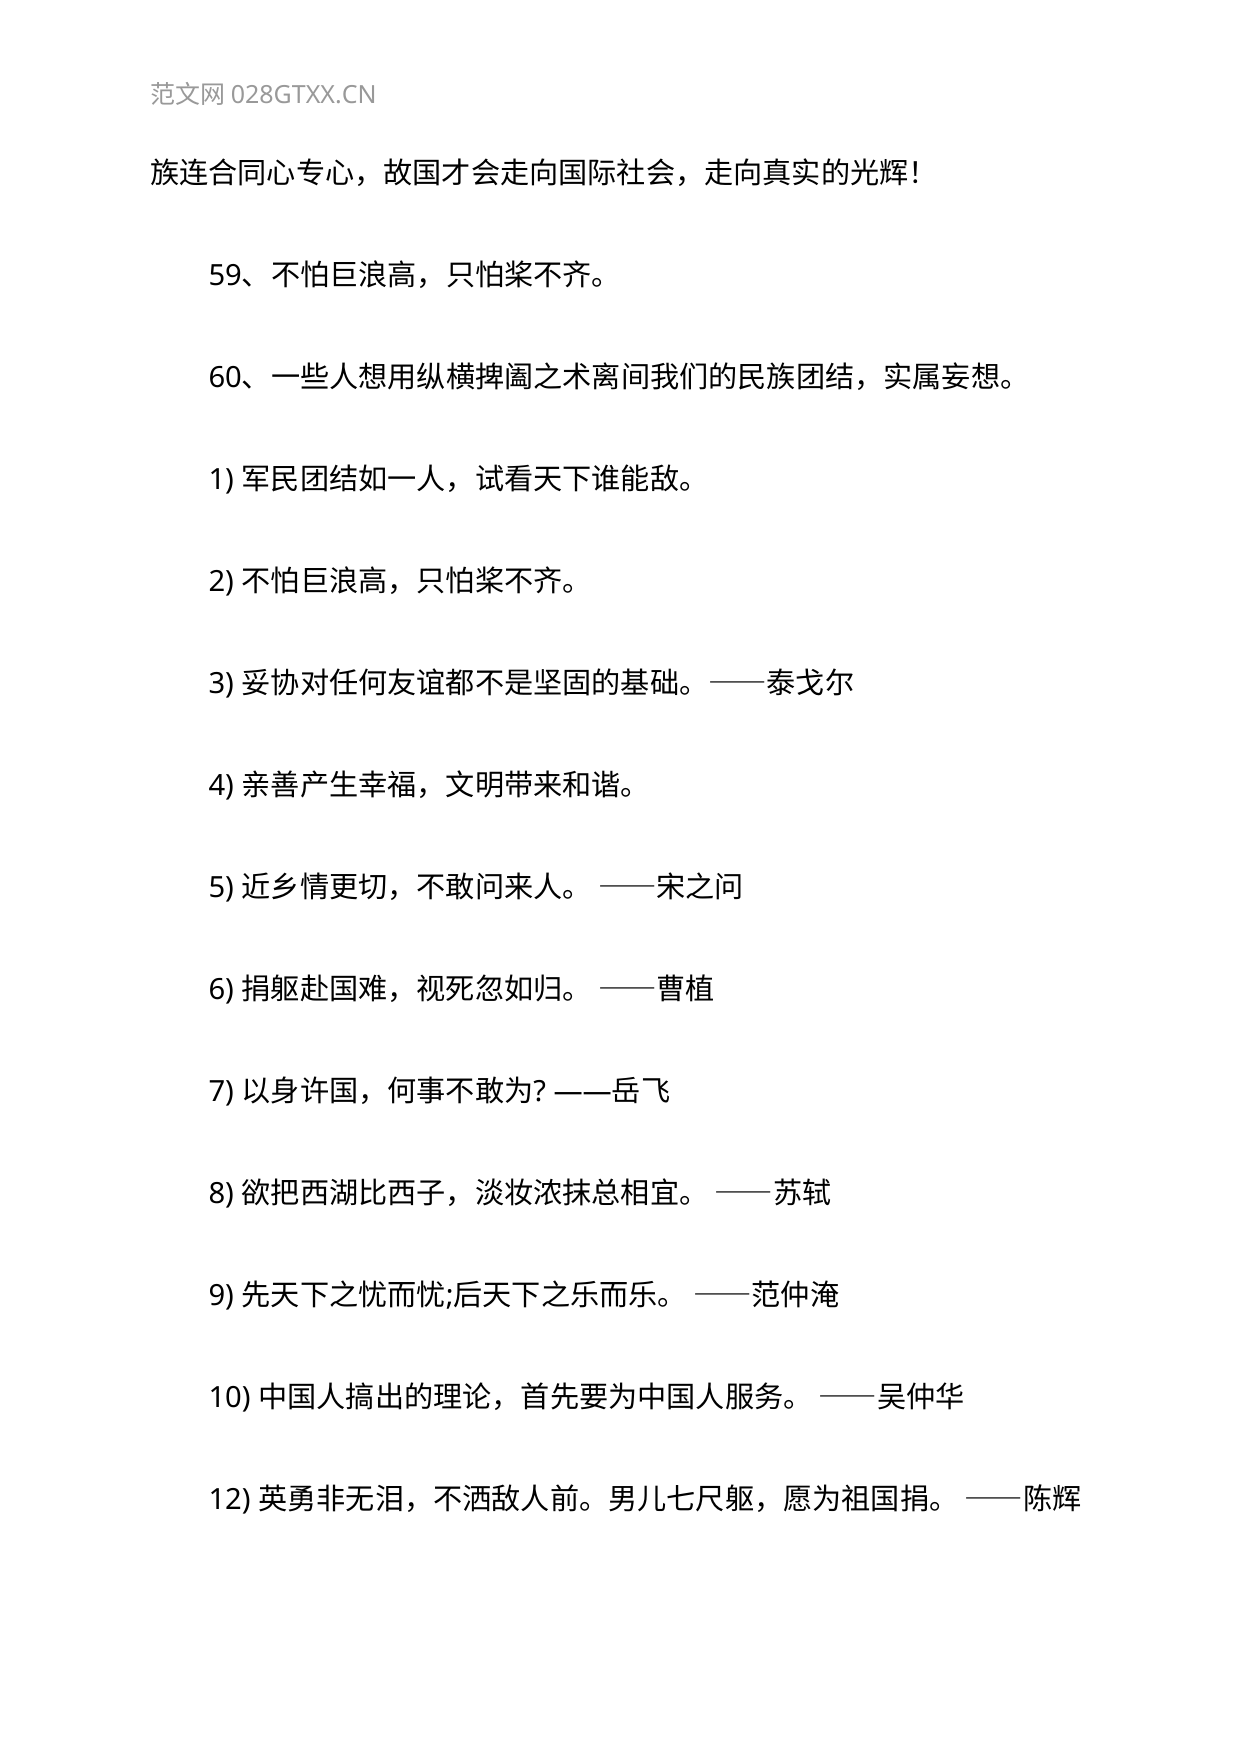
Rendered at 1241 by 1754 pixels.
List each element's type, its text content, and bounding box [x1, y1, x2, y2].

text 8) 欲把西湖比西子，淡妆浓抹总相宜。 ——苏轼 [150, 1169, 1090, 1212]
text 9) 先天下之忧而忧;后天下之乐而乐。 ——范仲淹 [150, 1272, 1090, 1314]
text 10) 中国人搞出的理论，首先要为中国人服务。 ——吴仲华 [150, 1373, 1090, 1416]
text 5) 近乡情更切，不敢问来人。 ——宋之问 [150, 864, 1090, 906]
text 3) 妥协对任何友谊都不是坚固的基础。——泰戈尔 [150, 660, 1090, 702]
text 59、不怕巨浪高，只怕桨不齐。 [150, 252, 1090, 294]
text 6) 捐躯赴国难，视死忽如归。 ——曹植 [150, 966, 1090, 1008]
text 4) 亲善产生幸福，文明带来和谐。 [150, 762, 1090, 804]
text 7) 以身许国，何事不敢为? ——岳飞 [150, 1068, 1090, 1110]
text 2) 不怕巨浪高，只怕桨不齐。 [150, 558, 1090, 600]
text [150, 150, 1090, 192]
text 12) 英勇非无泪，不洒敌人前。男儿七尺躯，愿为祖国捐。 ——陈辉 [150, 1476, 1090, 1518]
text 60、一些人想用纵横捭阖之术离间我们的民族团结，实属妄想。 [150, 354, 1090, 396]
text 1) 军民团结如一人，试看天下谁能敌。 [150, 456, 1090, 498]
